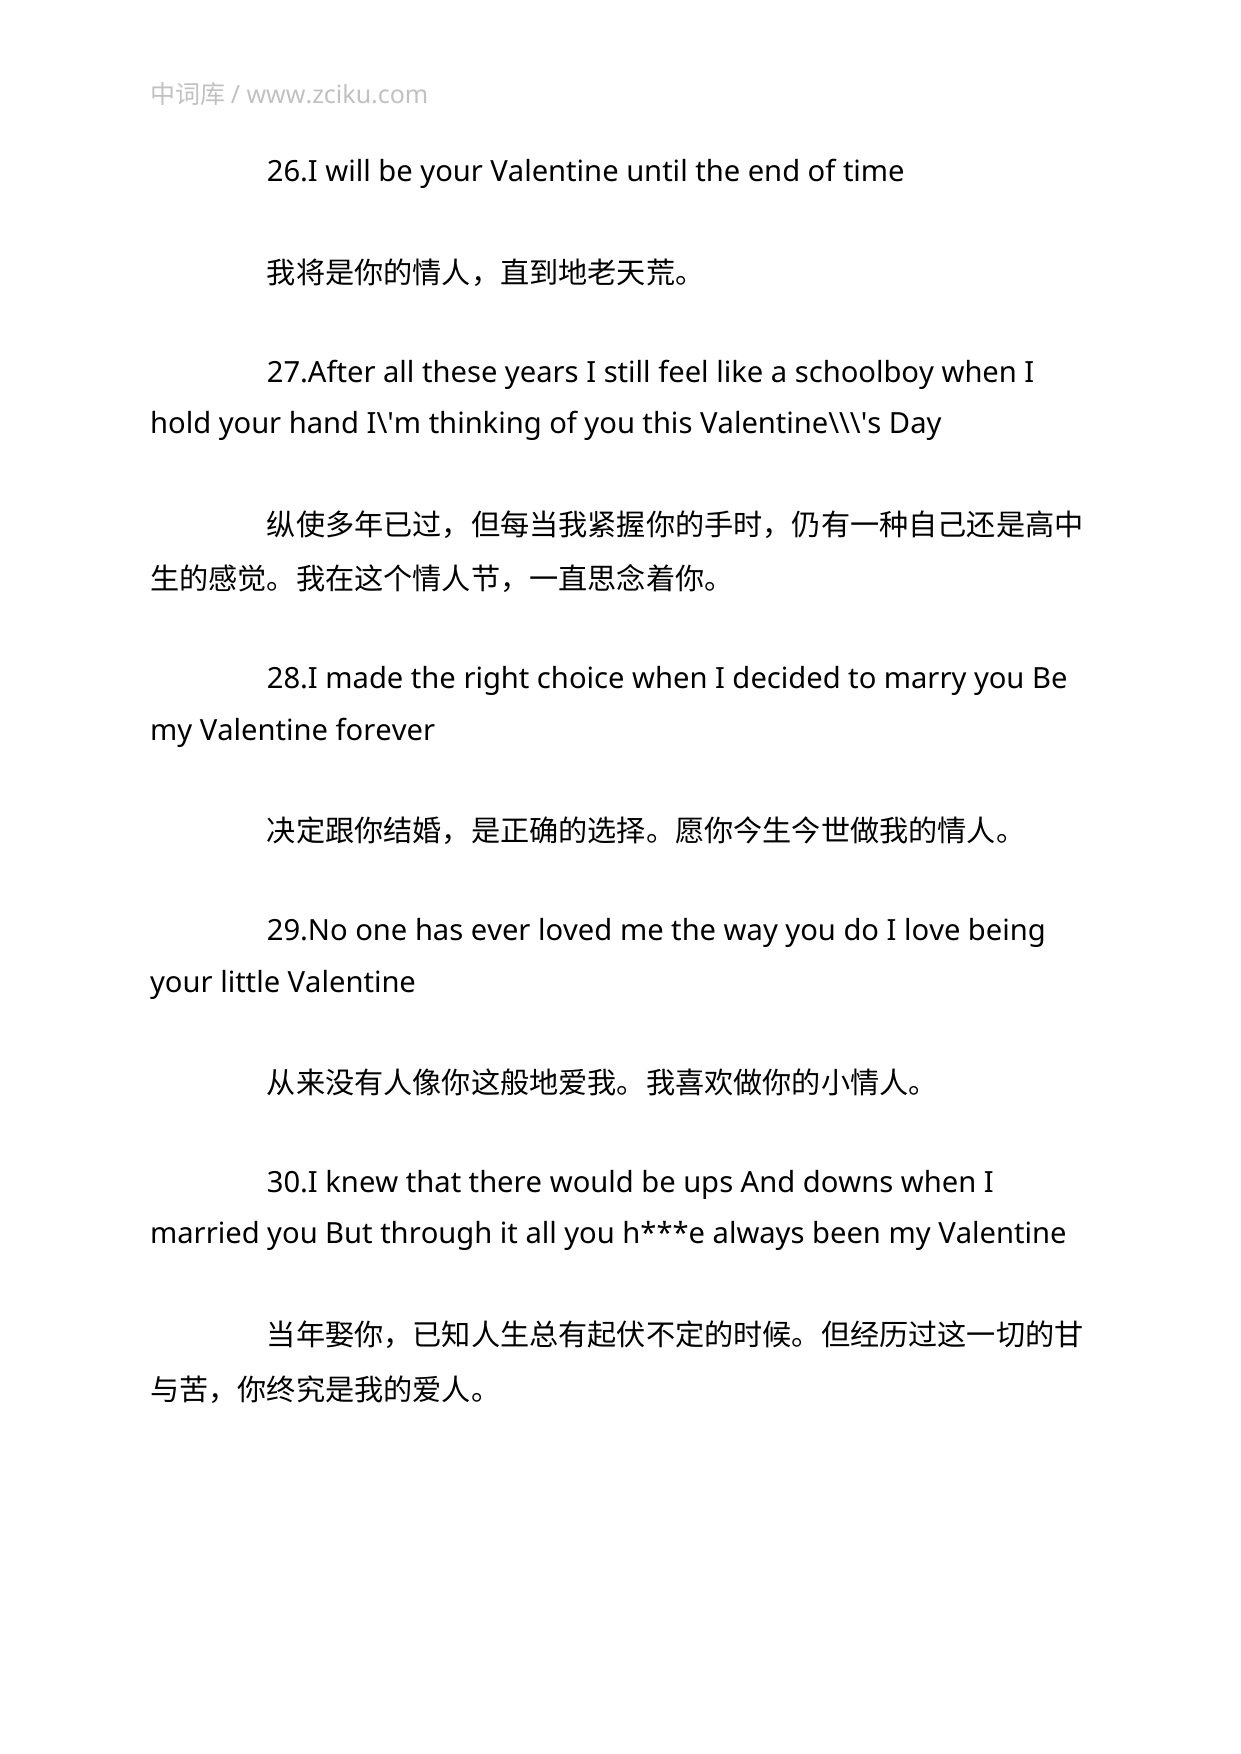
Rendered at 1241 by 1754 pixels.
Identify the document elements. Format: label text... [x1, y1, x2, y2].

text 26.I will be your Valentine until the end of time [150, 150, 1090, 190]
text 从来没有人像你这般地爱我。我喜欢做你的小情人。 [150, 1059, 1090, 1102]
text 决定跟你结婚，是正确的选择。愿你今生今世做我的情人。 [150, 808, 1090, 850]
text 30.I knew that there would be ups And downs when I married you But through it all you h***e always been my Valentine [150, 1161, 1090, 1252]
text 29.No one has ever loved me the way you do I love being your little Valentine [150, 909, 1090, 1001]
text 27.After all these years I still feel like a schoolboy when I hold your hand I\'m thinking of you this Valentine\\\'s Day [150, 351, 1090, 442]
text 纵使多年已过，但每当我紧握你的手时，仍有一种自己还是高中生的感觉。我在这个情人节，一直思念着你。 [150, 501, 1090, 598]
text 当年娶你，已知人生总有起伏不定的时候。但经历过这一切的甘与苦，你终究是我的爱人。 [150, 1311, 1090, 1408]
text 28.I made the right choice when I decided to marry you Be my Valentine forever [150, 658, 1090, 749]
text 我将是你的情人，直到地老天荒。 [150, 249, 1090, 292]
